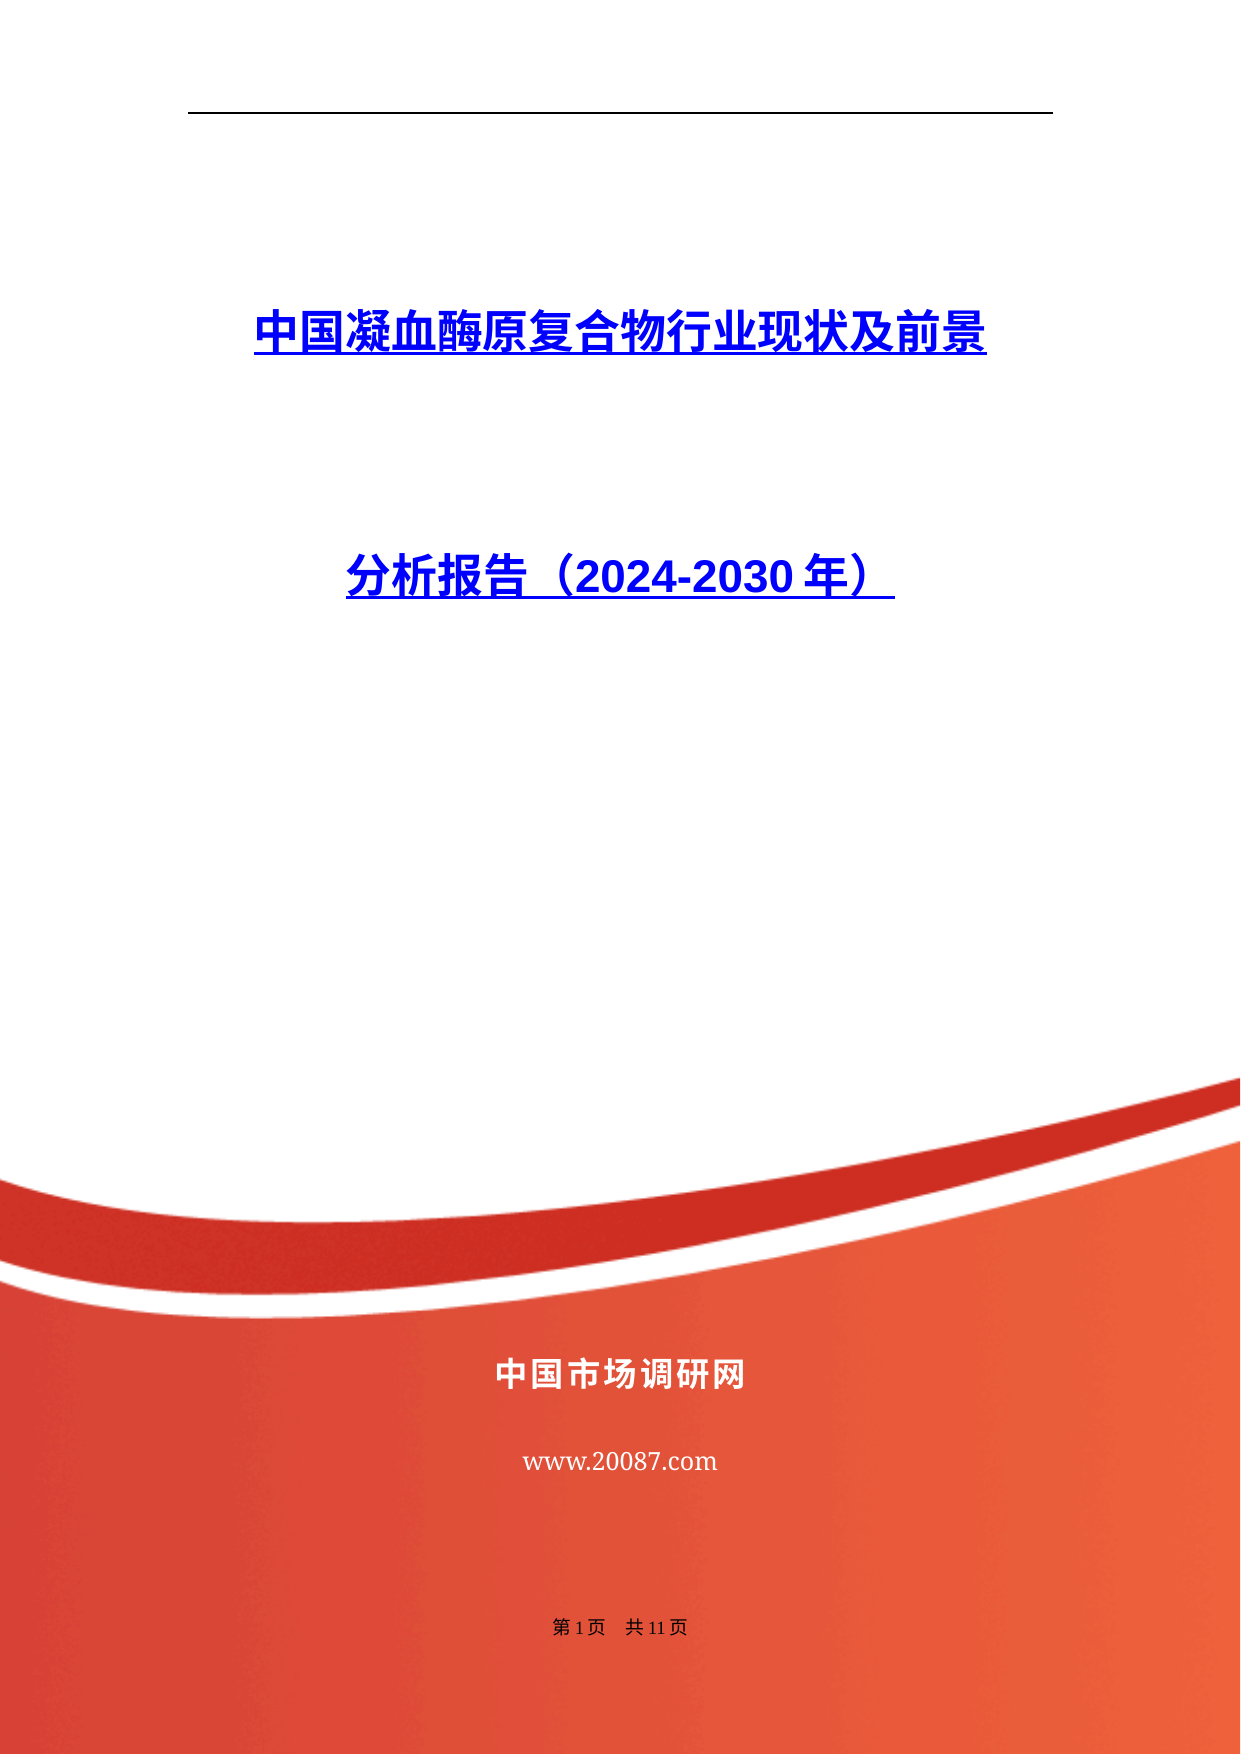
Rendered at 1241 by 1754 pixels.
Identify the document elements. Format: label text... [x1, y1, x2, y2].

text www.20087.com [187, 1428, 1053, 1493]
picture [0, 1006, 1241, 1754]
subtitle 中国市场调研网 [187, 1339, 1053, 1404]
table_header 中国凝血酶原复合物行业现状及前景分析报告（2024-2030年） [188, 207, 1053, 773]
